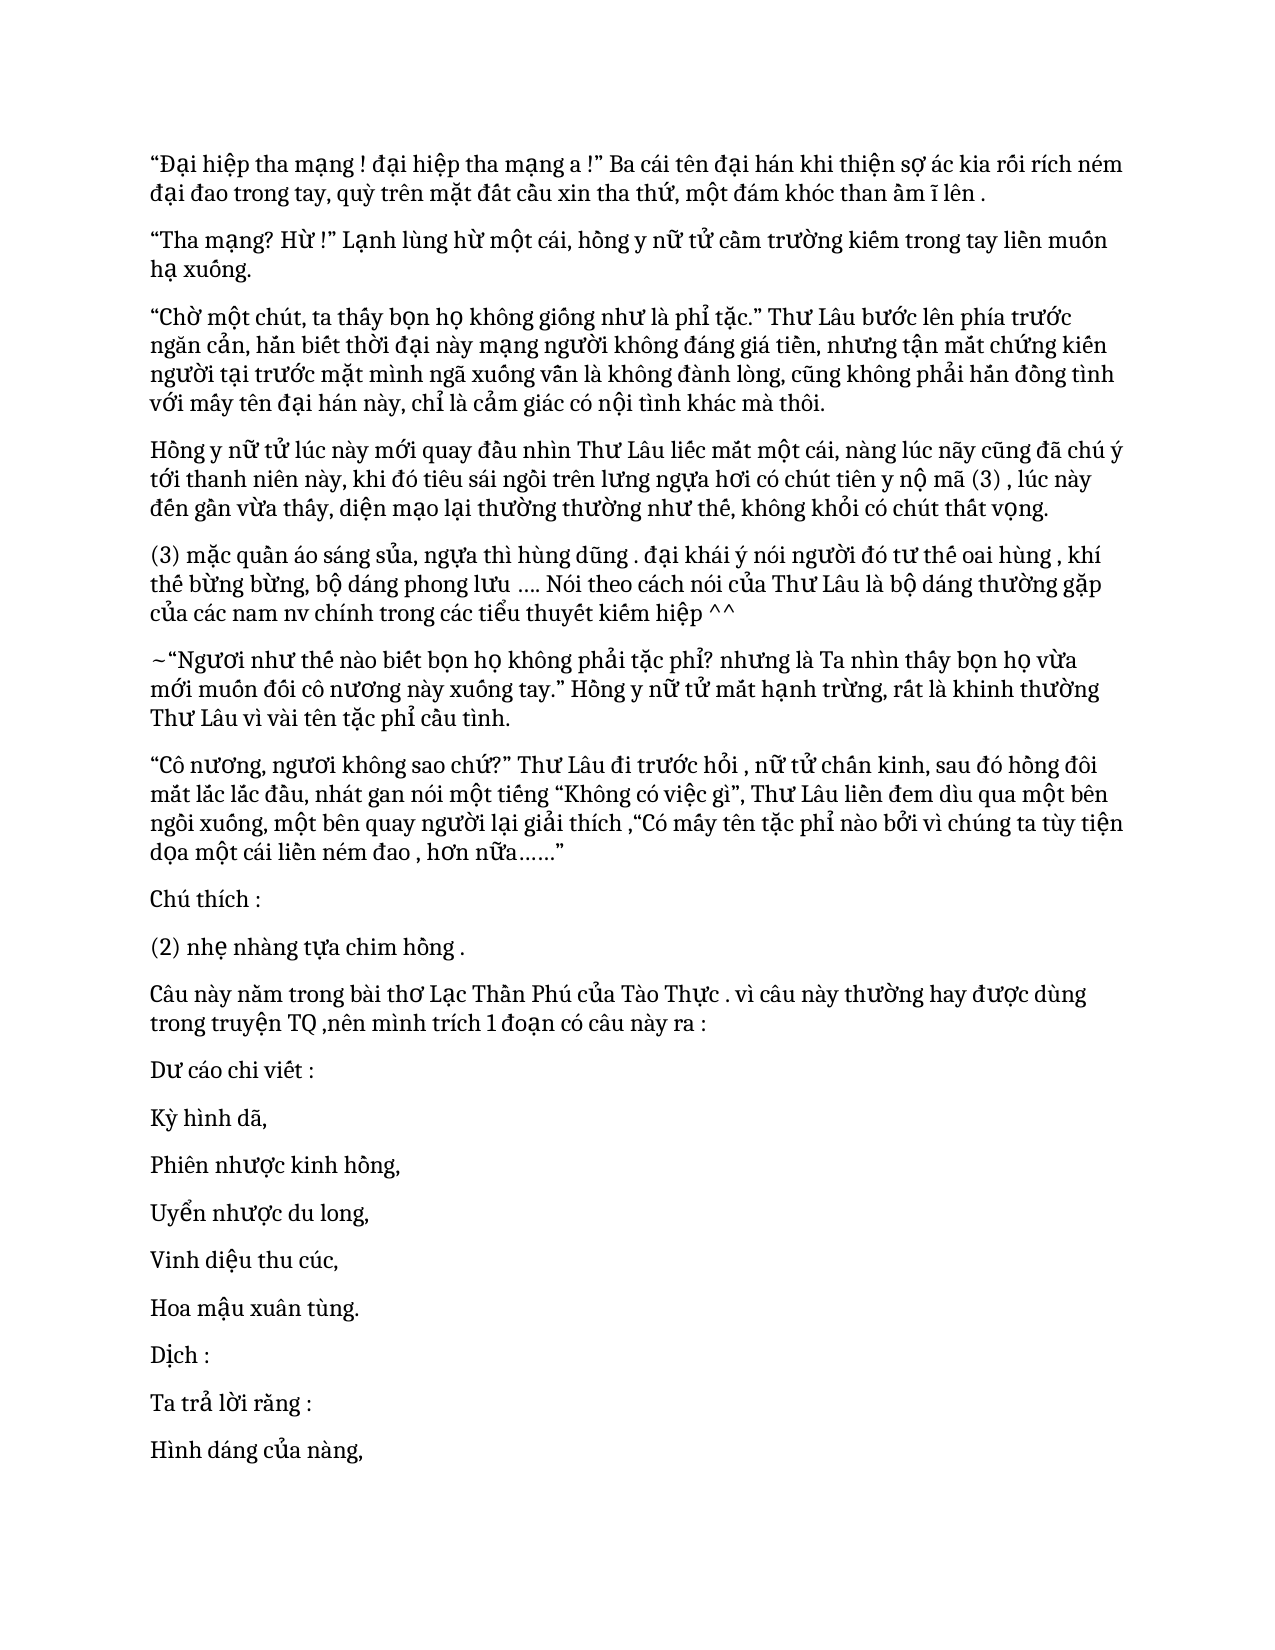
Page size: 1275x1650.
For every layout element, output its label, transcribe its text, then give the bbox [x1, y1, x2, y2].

text “Chờ một chút, ta thấy bọn họ không giống như là phỉ tặc.” Thư Lâu bước lên phía trước ngăn cản, hắn biết thời đại này mạng người không đáng giá tiền, nhưng tận mắt chứng kiến người tại trước mặt mình ngã xuống vẫn là không đành lòng, cũng không phải hắn đồng tình với mấy tên đại hán này, chỉ là cảm giác có nội tình khác mà thôi. [150, 302, 1125, 417]
text (3) mặc quần áo sáng sủa, ngựa thì hùng dũng . đại khái ý nói người đó tư thế oai hùng , khí thế bừng bừng, bộ dáng phong lưu …. Nói theo cách nói của Thư Lâu là bộ dáng thường gặp của các nam nv chính trong các tiểu thuyết kiếm hiệp ^^ [150, 541, 1125, 627]
text “Cô nương, ngươi không sao chứ?” Thư Lâu đi trước hỏi , nữ tử chấn kinh, sau đó hồng đôi mắt lắc lắc đầu, nhát gan nói một tiếng “Không có việc gì”, Thư Lâu liền đem dìu qua một bên ngồi xuống, một bên quay người lại giải thích ,“Có mấy tên tặc phỉ nào bởi vì chúng ta tùy tiện dọa một cái liền ném đao , hơn nữa……” [150, 751, 1125, 866]
text ~“Ngươi như thế nào biết bọn họ không phải tặc phỉ? nhưng là Ta nhìn thấy bọn họ vừa mới muốn đối cô nương này xuống tay.” Hồng y nữ tử mắt hạnh trừng, rất là khinh thường Thư Lâu vì vài tên tặc phỉ cầu tình. [150, 646, 1125, 732]
text Kỳ hình dã, [150, 1104, 1125, 1132]
text Uyển nhược du long, [150, 1199, 1125, 1227]
text Dịch : [150, 1341, 1125, 1370]
text Hình dáng của nàng, [150, 1436, 1125, 1465]
text (2) nhẹ nhàng tựa chim hồng . [150, 932, 1125, 961]
text Câu này nằm trong bài thơ Lạc Thần Phú của Tào Thực . vì câu này thường hay được dùng trong truyện TQ ,nên mình trích 1 đoạn có câu này ra : [150, 980, 1125, 1037]
text Ta trả lời rằng : [150, 1389, 1125, 1417]
text Chú thích : [150, 885, 1125, 914]
text Vinh diệu thu cúc, [150, 1246, 1125, 1275]
text “Đại hiệp tha mạng ! đại hiệp tha mạng a !” Ba cái tên đại hán khi thiện sợ ác kia rối rích ném đại đao trong tay, quỳ trên mặt đất cầu xin tha thứ, một đám khóc than ầm ĩ lên . [150, 150, 1125, 207]
text Dư cáo chi viết : [150, 1056, 1125, 1085]
text Hồng y nữ tử lúc này mới quay đầu nhìn Thư Lâu liếc mắt một cái, nàng lúc nãy cũng đã chú ý tới thanh niên này, khi đó tiêu sái ngồi trên lưng ngựa hơi có chút tiên y nộ mã (3) , lúc này đến gần vừa thấy, diện mạo lại thường thường như thế, không khỏi có chút thất vọng. [150, 436, 1125, 522]
text “Tha mạng? Hừ !” Lạnh lùng hừ một cái, hồng y nữ tử cầm trường kiếm trong tay liền muốn hạ xuống. [150, 226, 1125, 284]
text Hoa mậu xuân tùng. [150, 1294, 1125, 1322]
text Phiên nhược kinh hồng, [150, 1151, 1125, 1180]
